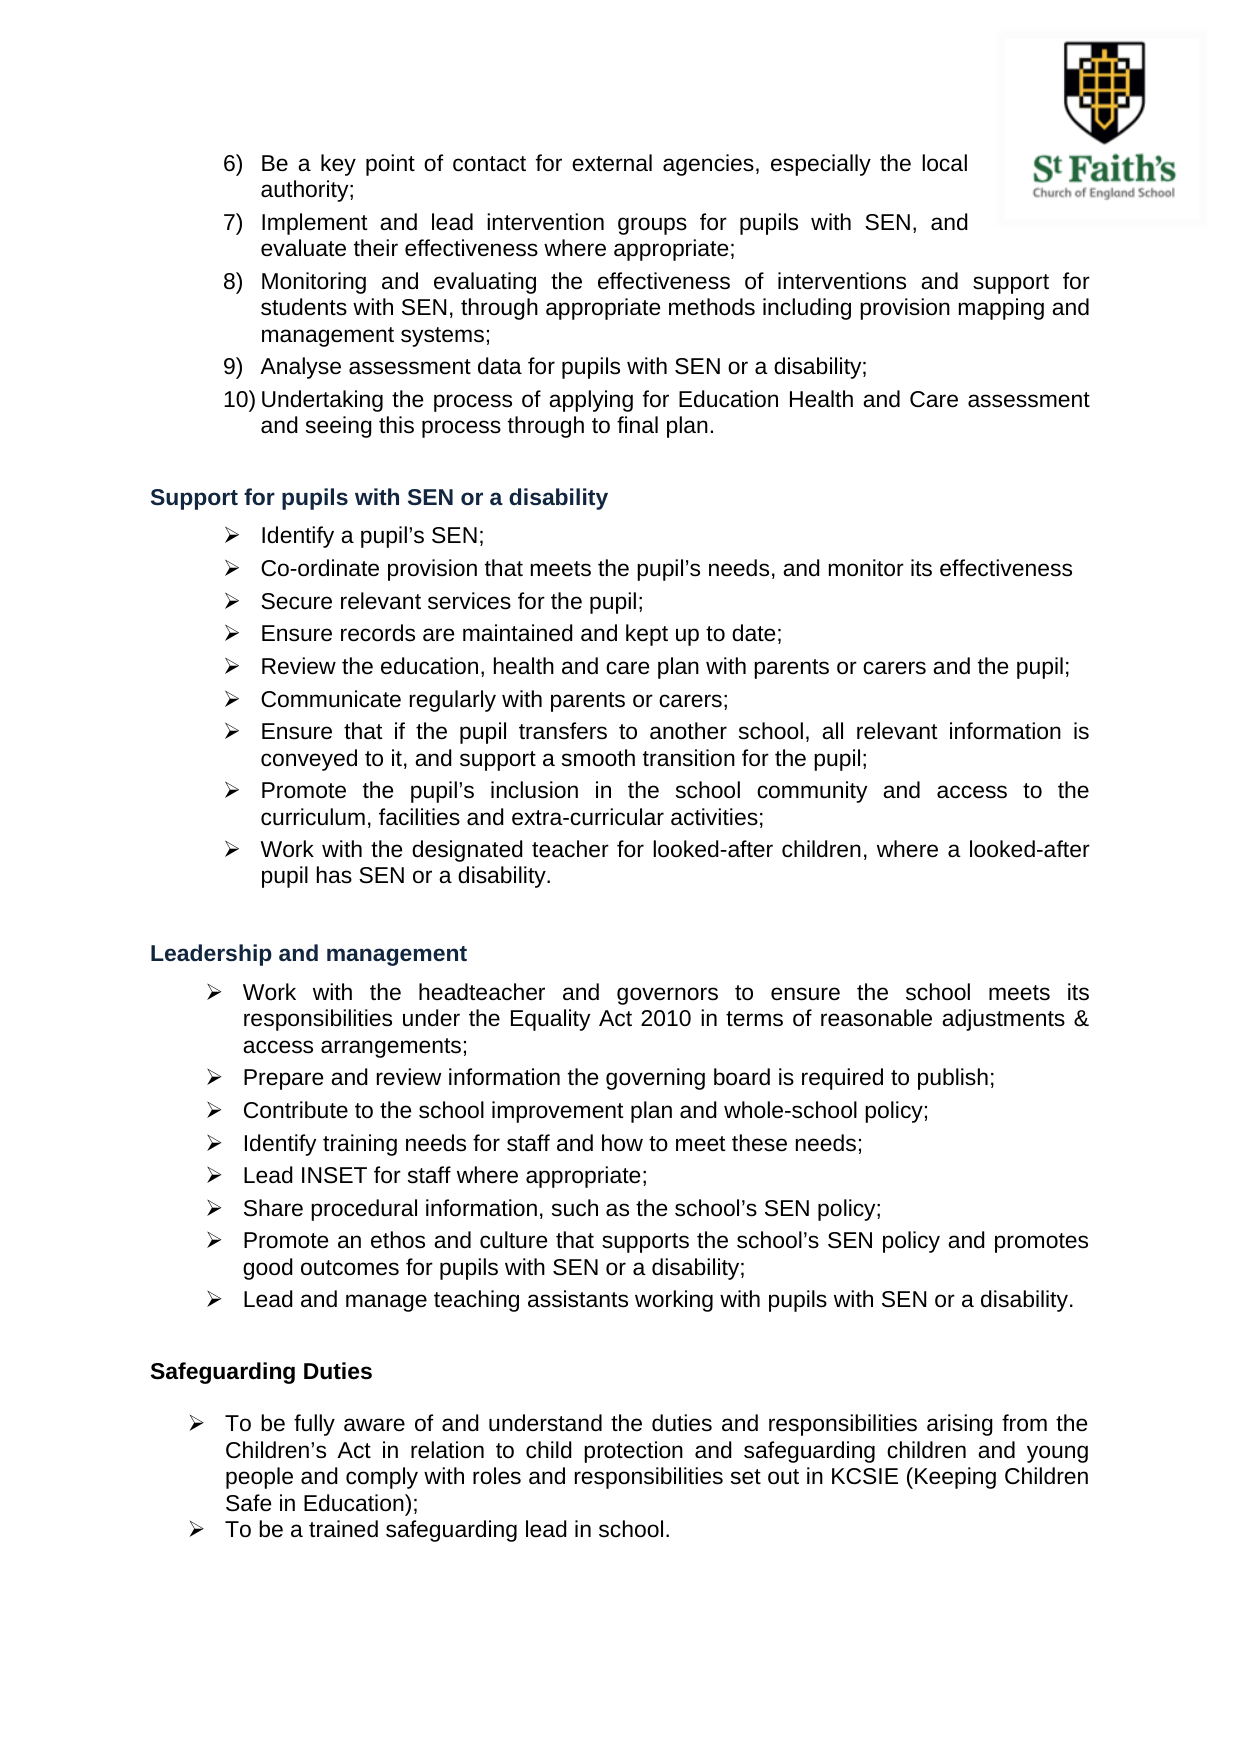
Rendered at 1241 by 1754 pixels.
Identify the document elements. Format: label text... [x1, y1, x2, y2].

list Monitoring and evaluating the effectiveness of interventions and support for students with SEN, through appropriate methods including provision mapping and management systems; [223, 268, 1090, 347]
text Safeguarding Duties [150, 1358, 1090, 1384]
list Prepare and review information the governing board is required to publish; [205, 1064, 1090, 1091]
list Analyse assessment data for pupils with SEN or a disability; [223, 353, 1090, 379]
list Promote the pupil’s inclusion in the school community and access to the curriculum, facilities and extra-curricular activities; [223, 777, 1090, 830]
list To be a trained safeguarding lead in school. [187, 1516, 1090, 1542]
list Identify training needs for staff and how to meet these needs; [205, 1129, 1090, 1156]
list Communicate regularly with parents or carers; [223, 686, 1090, 712]
list Lead and manage teaching assistants working with pupils with SEN or a disability. [205, 1286, 1090, 1313]
list Promote an ethos and culture that supports the school’s SEN policy and promotes good outcomes for pupils with SEN or a disability; [205, 1227, 1090, 1280]
list Lead INSET for staff where appropriate; [205, 1162, 1090, 1188]
text Support for pupils with SEN or a disability [150, 484, 1090, 510]
list Contribute to the school improvement plan and whole-school policy; [205, 1097, 1090, 1123]
list Implement and lead intervention groups for pupils with SEN, and evaluate their effectiveness where appropriate; [223, 209, 1090, 262]
list Ensure records are maintained and kept up to date; [223, 620, 1090, 647]
list Ensure that if the pupil transfers to another school, all relevant information is conveyed to it, and support a smooth transition for the pupil; [223, 718, 1090, 771]
list Work with the headteacher and governors to ensure the school meets its responsibilities under the Equality Act 2010 in terms of reasonable adjustments & access arrangements; [205, 979, 1090, 1058]
list Co-ordinate provision that meets the pupil’s needs, and monitor its effectiveness [223, 555, 1090, 581]
text Leadership and management [150, 940, 1090, 966]
list Be a key point of contact for external agencies, especially the local authority; [223, 150, 986, 203]
list Work with the designated teacher for looked-after children, where a looked-after pupil has SEN or a disability. [223, 836, 1090, 889]
picture [986, 18, 1217, 239]
list Undertaking the process of applying for Education Health and Care assessment and seeing this process through to final plan. [223, 386, 1090, 438]
list To be fully aware of and understand the duties and responsibilities arising from the Children’s Act in relation to child protection and safeguarding children and young people and comply with roles and responsibilities set out in KCSIE (Keeping Children Safe in Education); [187, 1410, 1090, 1516]
list Review the education, health and care plan with parents or carers and the pupil; [223, 653, 1090, 679]
list Share procedural information, such as the school’s SEN policy; [205, 1195, 1090, 1221]
list Identify a pupil’s SEN; [223, 522, 1090, 549]
list Secure relevant services for the pupil; [223, 588, 1090, 614]
